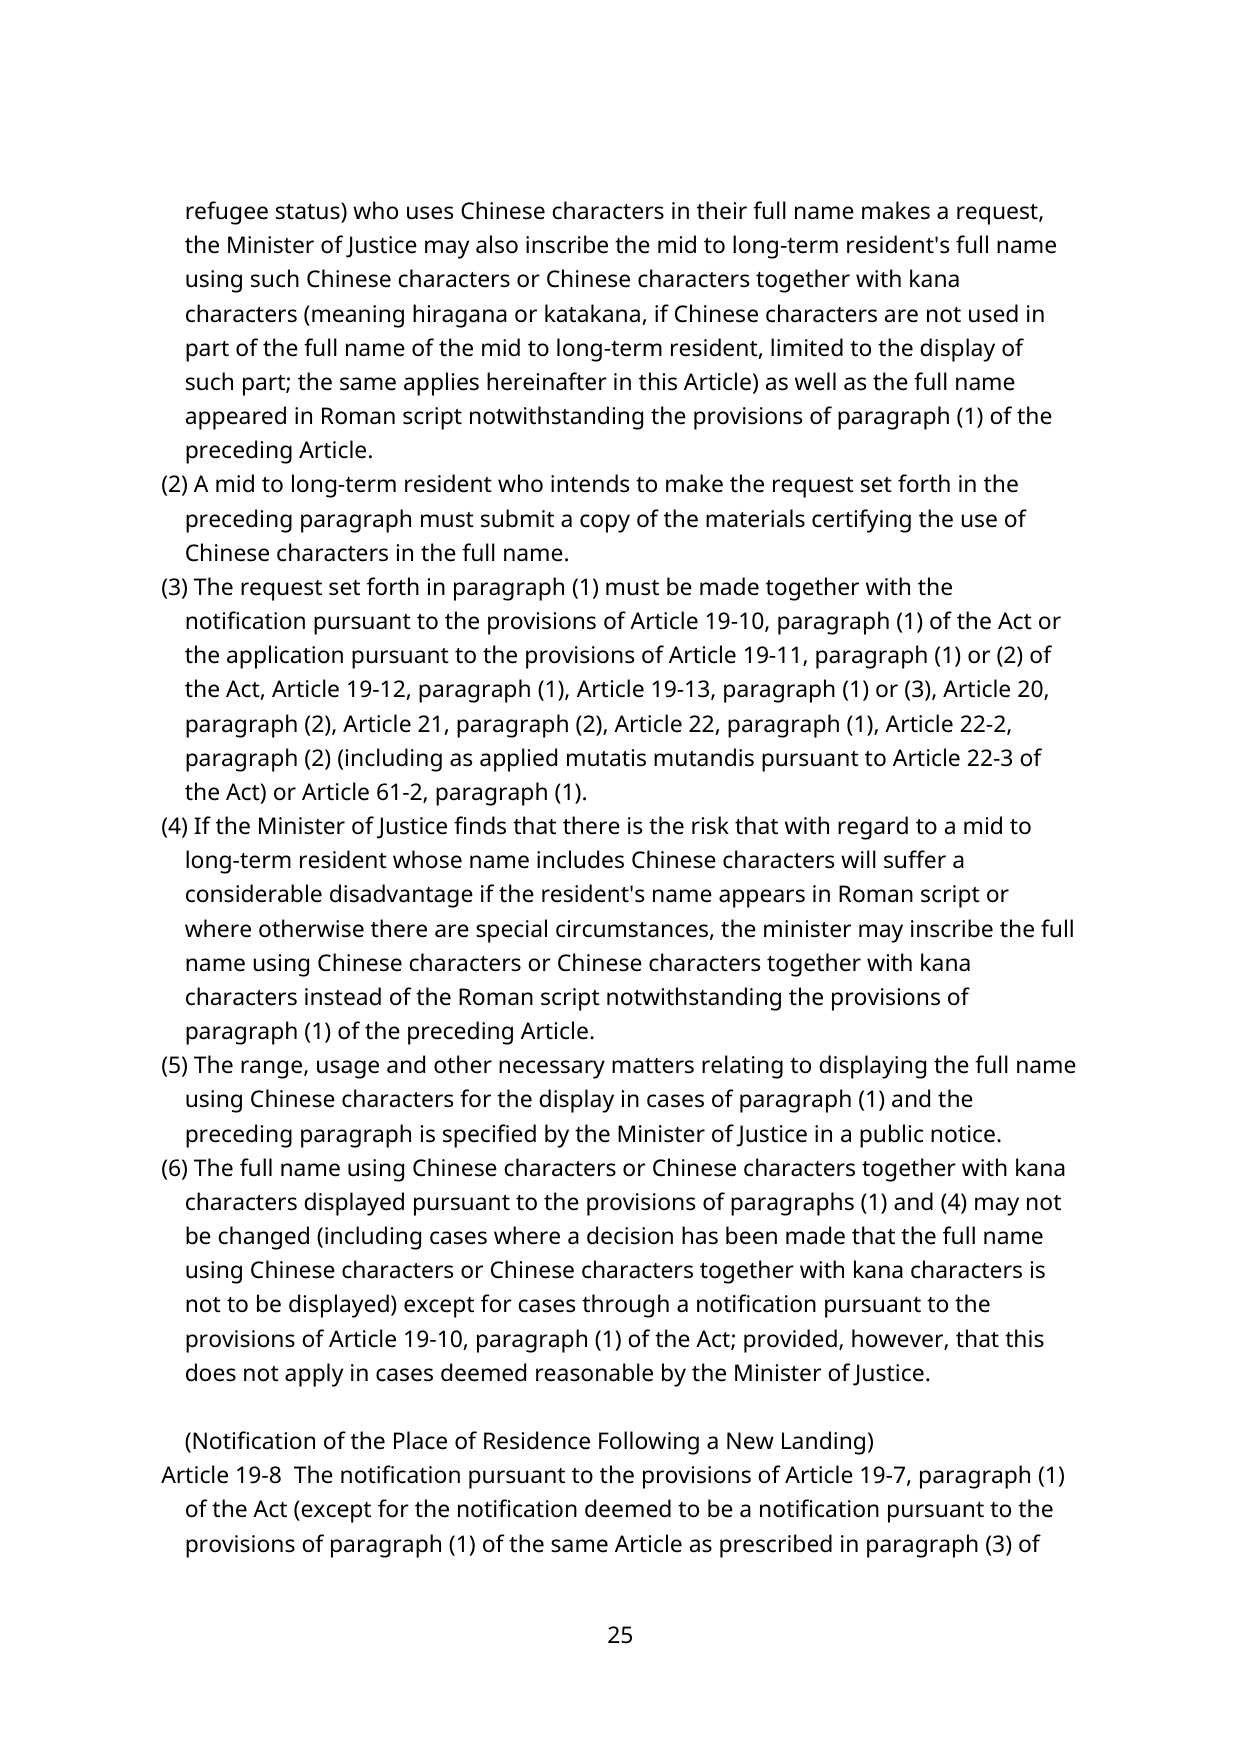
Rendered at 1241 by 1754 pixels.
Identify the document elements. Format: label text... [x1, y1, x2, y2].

text (2) A mid to long-term resident who intends to make the request set forth in the preceding paragraph must submit a copy of the materials certifying the use of Chinese characters in the full name. [161, 467, 1079, 569]
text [161, 1458, 1079, 1560]
text (4) If the Minister of Justice finds that there is the risk that with regard to a mid to long-term resident whose name includes Chinese characters will suffer a considerable disadvantage if the resident's name appears in Roman script or where otherwise there are special circumstances, the minister may inscribe the full name using Chinese characters or Chinese characters together with kana characters instead of the Roman script notwithstanding the provisions of paragraph (1) of the preceding Article. [161, 809, 1079, 1048]
text (Notification of the Place of Residence Following a New Landing) [184, 1424, 1079, 1458]
text (6) The full name using Chinese characters or Chinese characters together with kana characters displayed pursuant to the provisions of paragraphs (1) and (4) may not be changed (including cases where a decision has been made that the full name using Chinese characters or Chinese characters together with kana characters is not to be displayed) except for cases through a notification pursuant to the provisions of Article 19-10, paragraph (1) of the Act; provided, however, that this does not apply in cases deemed reasonable by the Minister of Justice. [161, 1150, 1079, 1389]
text (3) The request set forth in paragraph (1) must be made together with the notification pursuant to the provisions of Article 19-10, paragraph (1) of the Act or the application pursuant to the provisions of Article 19-11, paragraph (1) or (2) of the Act, Article 19-12, paragraph (1), Article 19-13, paragraph (1) or (3), Article 20, paragraph (2), Article 21, paragraph (2), Article 22, paragraph (1), Article 22-2, paragraph (2) (including as applied mutatis mutandis pursuant to Article 22-3 of the Act) or Article 61-2, paragraph (1). [161, 569, 1079, 809]
text (5) The range, usage and other necessary matters relating to displaying the full name using Chinese characters for the display in cases of paragraph (1) and the preceding paragraph is specified by the Minister of Justice in a public notice. [161, 1048, 1079, 1150]
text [161, 194, 1079, 467]
